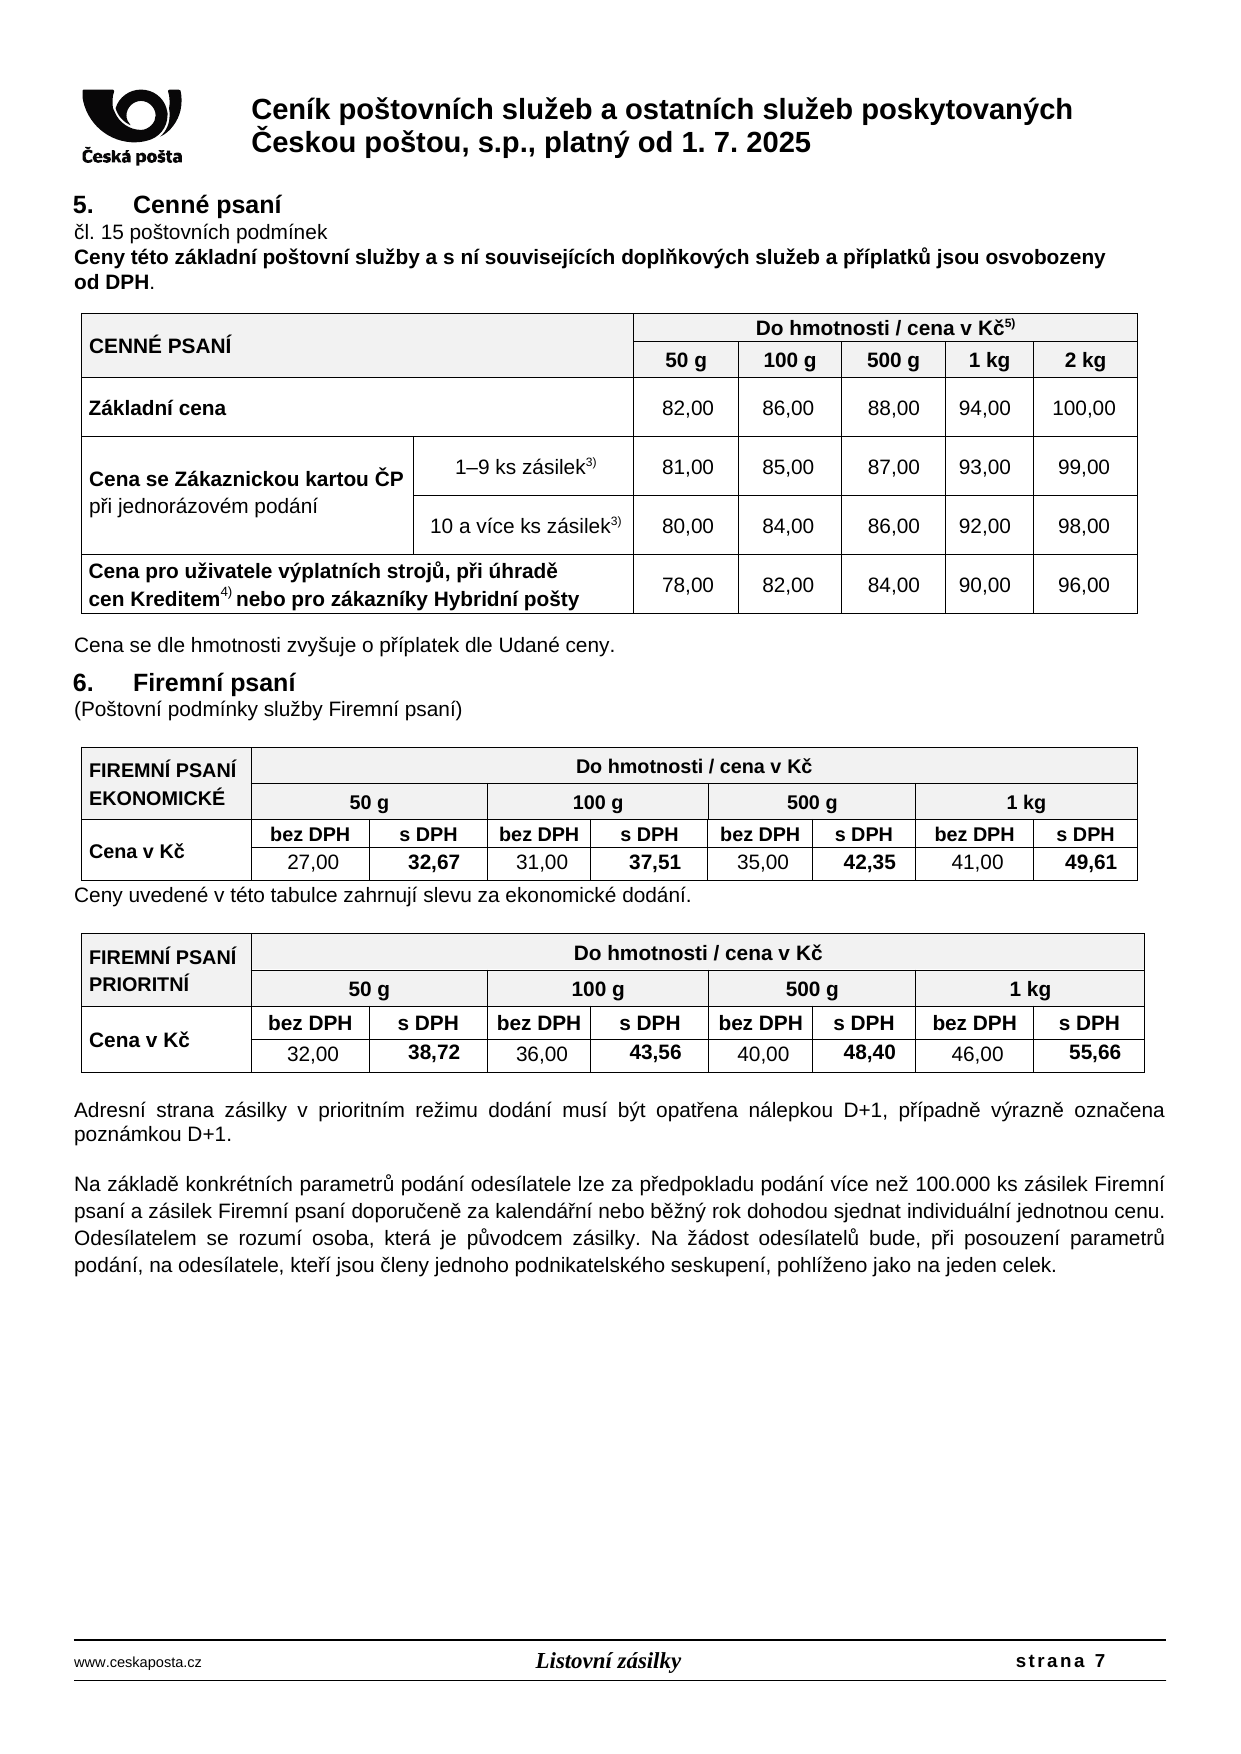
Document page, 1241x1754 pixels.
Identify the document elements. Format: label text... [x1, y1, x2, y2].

table_cell Cena v Kč [82, 820, 251, 880]
table_cell 42,35 [813, 848, 915, 880]
table_cell 85,00 [739, 437, 841, 495]
table_cell s DPH [1034, 820, 1137, 847]
table_cell s DPH [591, 820, 707, 847]
table_cell s DPH [813, 820, 915, 847]
table_cell 93,00 [946, 437, 1033, 495]
table_header Do hmotnosti / cena v Kč [252, 748, 1137, 783]
text čl. 15 poštovních podmínek [74, 219, 1166, 244]
table_cell s DPH [370, 820, 487, 847]
table_cell bez DPH [916, 1007, 1033, 1039]
table_cell bez DPH [252, 1007, 369, 1039]
text Ceny této základní poštovní služby a s ní souvisejících doplňkových služeb a příplatků jsou osvobozeny od DPH. [74, 244, 1166, 294]
table_header FIREMNÍ PSANÍ EKONOMICKÉ [82, 748, 251, 819]
table_cell 94,00 [946, 378, 1033, 436]
table_cell bez DPH [488, 820, 590, 847]
table_cell s DPH [813, 1007, 915, 1039]
table_cell bez DPH [916, 820, 1033, 847]
table_cell 81,00 [634, 437, 738, 495]
table_cell 78,00 [634, 555, 738, 613]
table_cell s DPH [591, 1007, 708, 1039]
table_cell 98,00 [1034, 496, 1137, 554]
table_cell 48,40 [813, 1040, 915, 1072]
table_cell 2 kg [1034, 342, 1137, 377]
table_cell 1 kg [916, 971, 1144, 1006]
table_cell 10 a více ks zásilek3) [414, 496, 633, 554]
table_header CENNÉ PSANÍ [82, 314, 633, 377]
table_cell 35,00 [708, 848, 812, 880]
table_cell 500 g [709, 971, 915, 1006]
table_cell Cena pro uživatele výplatních strojů, při úhradě cen Kreditem4) nebo pro zákazníky Hybridní pošty [82, 555, 633, 613]
table_cell 88,00 [842, 378, 945, 436]
table_cell 99,00 [1034, 437, 1137, 495]
table_cell 100 g [488, 784, 708, 819]
table_cell Základní cena [82, 378, 633, 436]
table_cell 82,00 [634, 378, 738, 436]
table_cell 100 g [488, 971, 708, 1006]
table_cell s DPH [1034, 1007, 1144, 1039]
table_cell 36,00 [488, 1040, 590, 1072]
table_cell s DPH [370, 1007, 487, 1039]
table_cell 86,00 [739, 378, 841, 436]
table_header FIREMNÍ PSANÍ PRIORITNÍ [82, 934, 251, 1006]
table_cell bez DPH [708, 820, 812, 847]
text Na základě konkrétních parametrů podání odesílatele lze za předpokladu podání více než 100.000 ks zásilek Firemní psaní a zásilek Firemní psaní doporučeně za kalendářní nebo běžný rok dohodou sjednat individuální jednotnou cenu. Odesílatelem se rozumí osoba, která je původcem zásilky. Na žádost odesílatelů bude, při posouzení parametrů podání, na odesílatele, kteří jsou členy jednoho podnikatelského seskupení, pohlíženo jako na jeden celek. [74, 1170, 1166, 1278]
table_cell 27,00 [252, 848, 369, 880]
table_cell 55,66 [1034, 1040, 1144, 1072]
table_cell bez DPH [709, 1007, 812, 1039]
table_cell bez DPH [488, 1007, 590, 1039]
text Adresní strana zásilky v prioritním režimu dodání musí být opatřena nálepkou D+1, případně výrazně označena poznámkou D+1. [74, 1098, 1166, 1146]
table_cell 82,00 [739, 555, 841, 613]
table_cell 43,56 [591, 1040, 708, 1072]
table_cell 38,72 [370, 1040, 487, 1072]
table_cell 31,00 [488, 848, 590, 880]
table_cell 96,00 [1034, 555, 1137, 613]
table_header Do hmotnosti / cena v Kč5) [634, 314, 1137, 341]
table_cell 46,00 [916, 1040, 1033, 1072]
table_cell 32,00 [252, 1040, 369, 1072]
table_cell 84,00 [739, 496, 841, 554]
table_cell 50 g [252, 971, 487, 1006]
table_cell 1 kg [916, 784, 1137, 819]
table_cell 1 kg [946, 342, 1033, 377]
table_cell 86,00 [842, 496, 945, 554]
table_cell 84,00 [842, 555, 945, 613]
table_cell 500 g [709, 784, 915, 819]
subtitle Firemní psaní [73, 669, 1166, 697]
table_cell 500 g [842, 342, 945, 377]
table_cell 37,51 [591, 848, 707, 880]
table_cell Cena se Zákaznickou kartou ČP při jednorázovém podání [82, 437, 413, 554]
text (Poštovní podmínky služby Firemní psaní) [74, 697, 1166, 722]
table_cell 100,00 [1034, 378, 1137, 436]
table_cell 50 g [634, 342, 738, 377]
table_cell 80,00 [634, 496, 738, 554]
table_cell 92,00 [946, 496, 1033, 554]
table_cell Cena v Kč [82, 1007, 251, 1072]
subtitle Cenné psaní [73, 192, 1166, 219]
table_cell 49,61 [1034, 848, 1137, 880]
table_cell 90,00 [946, 555, 1033, 613]
table_cell bez DPH [252, 820, 369, 847]
table_cell 50 g [252, 784, 487, 819]
table_cell 87,00 [842, 437, 945, 495]
table_cell 40,00 [709, 1040, 812, 1072]
table_header Do hmotnosti / cena v Kč [252, 934, 1144, 969]
table_cell 41,00 [916, 848, 1033, 880]
table_cell 1–9 ks zásilek3) [414, 437, 633, 495]
table_cell 100 g [739, 342, 841, 377]
text Cena se dle hmotnosti zvyšuje o příplatek dle Udané ceny. [74, 633, 1166, 657]
text Ceny uvedené v této tabulce zahrnují slevu za ekonomické dodání. [74, 881, 1166, 908]
table_cell 32,67 [370, 848, 487, 880]
